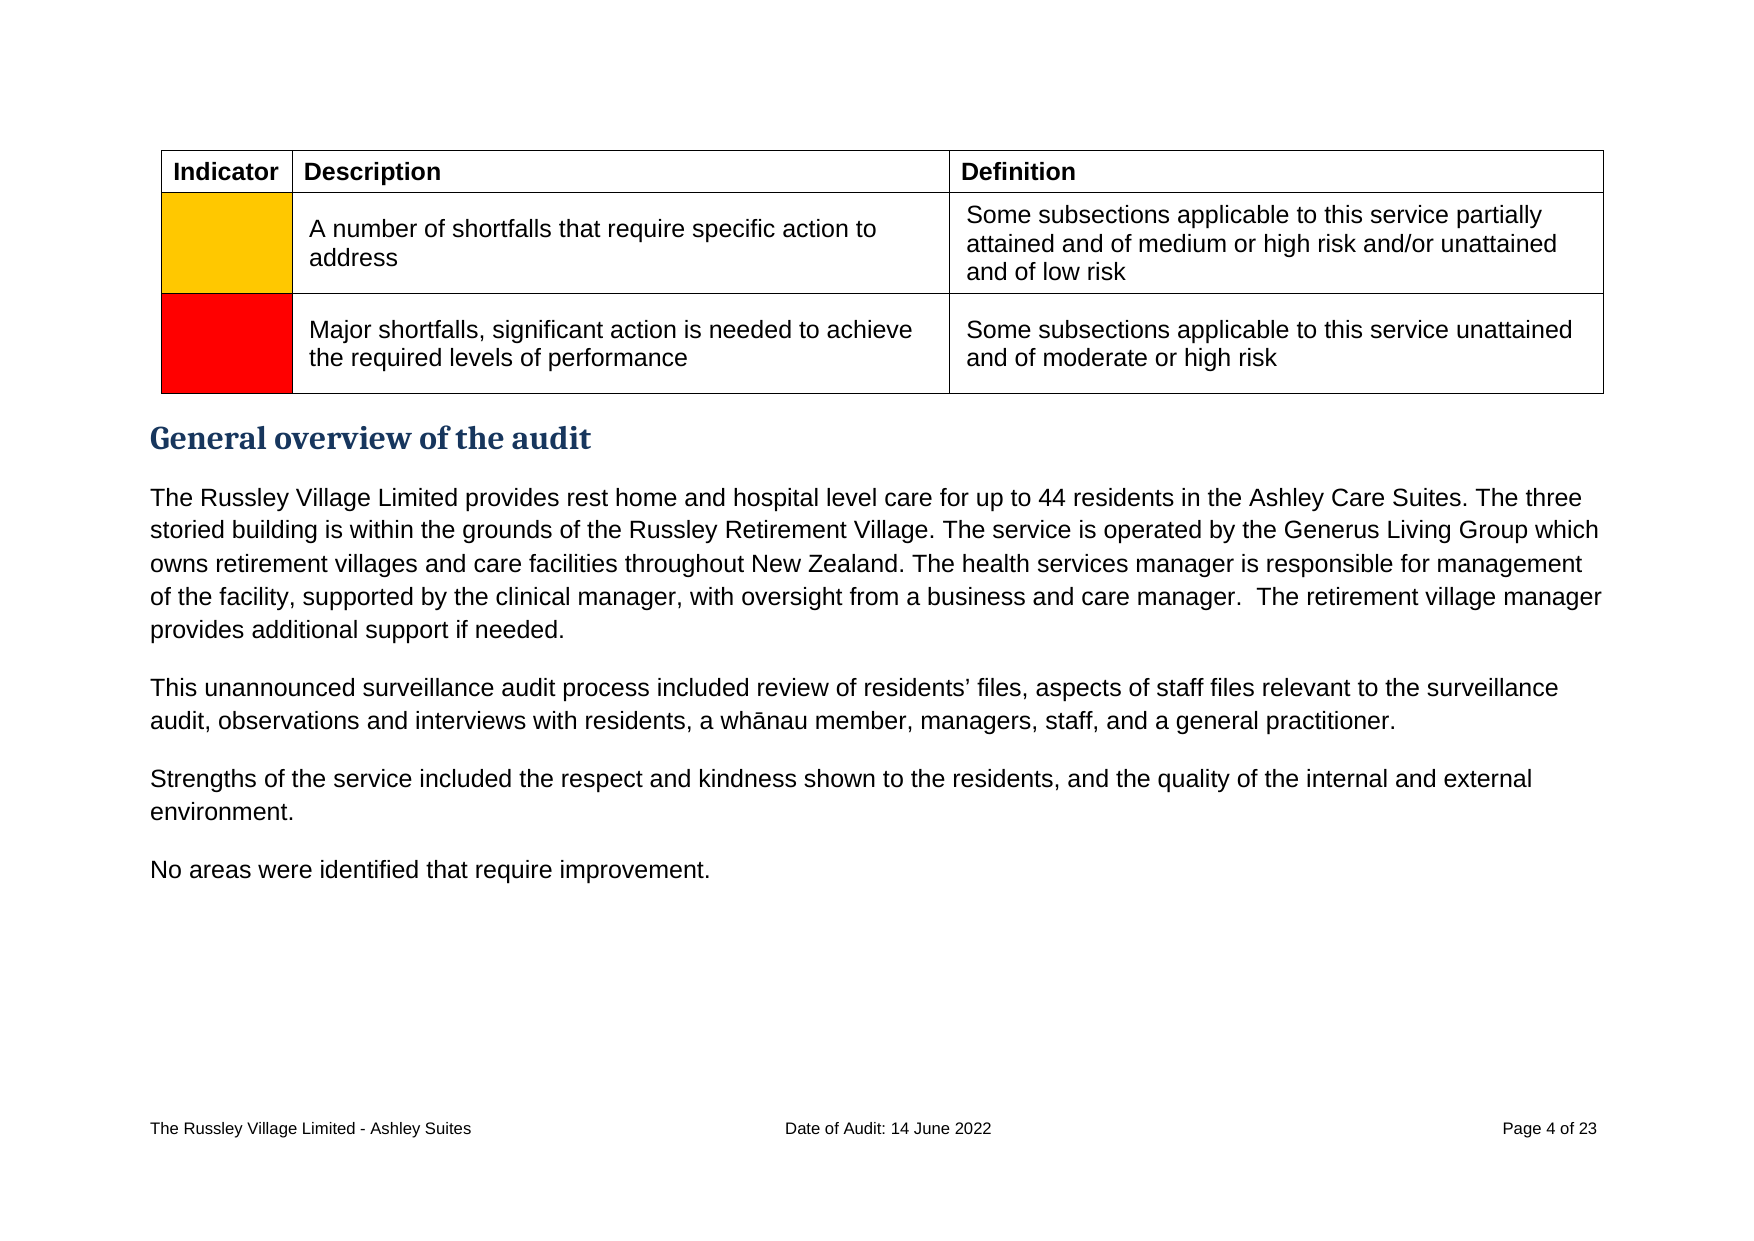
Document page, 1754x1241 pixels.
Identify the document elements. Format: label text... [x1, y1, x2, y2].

table_cell [162, 193, 292, 293]
table_header Indicator [162, 151, 292, 192]
text No areas were identified that require improvement. [150, 855, 1604, 883]
table_header Description [293, 151, 949, 192]
table_cell Some subsections applicable to this service partially attained and of medium or high risk and/or unattained and of low risk [950, 193, 1603, 293]
subtitle General overview of the audit [150, 419, 1604, 457]
table_header Definition [950, 151, 1603, 192]
table_cell Some subsections applicable to this service unattained and of moderate or high risk [950, 294, 1603, 393]
table_cell Major shortfalls, significant action is needed to achieve the required levels of performance [293, 294, 949, 393]
table_cell A number of shortfalls that require specific action to address [293, 193, 949, 293]
text This unannounced surveillance audit process included review of residents’ files, aspects of staff files relevant to the surveillance audit, observations and interviews with residents, a whānau member, managers, staff, and a general practitioner. [150, 673, 1604, 734]
table_cell [162, 294, 292, 393]
text The Russley Village Limited provides rest home and hospital level care for up to 44 residents in the Ashley Care Suites. The three storied building is within the grounds of the Russley Retirement Village. The service is operated by the Generus Living Group which owns retirement villages and care facilities throughout New Zealand. The health services manager is responsible for management of the facility, supported by the clinical manager, with oversight from a business and care manager. The retirement village manager provides additional support if needed. [150, 482, 1604, 643]
text Strengths of the service included the respect and kindness shown to the residents, and the quality of the internal and external environment. [150, 764, 1604, 825]
